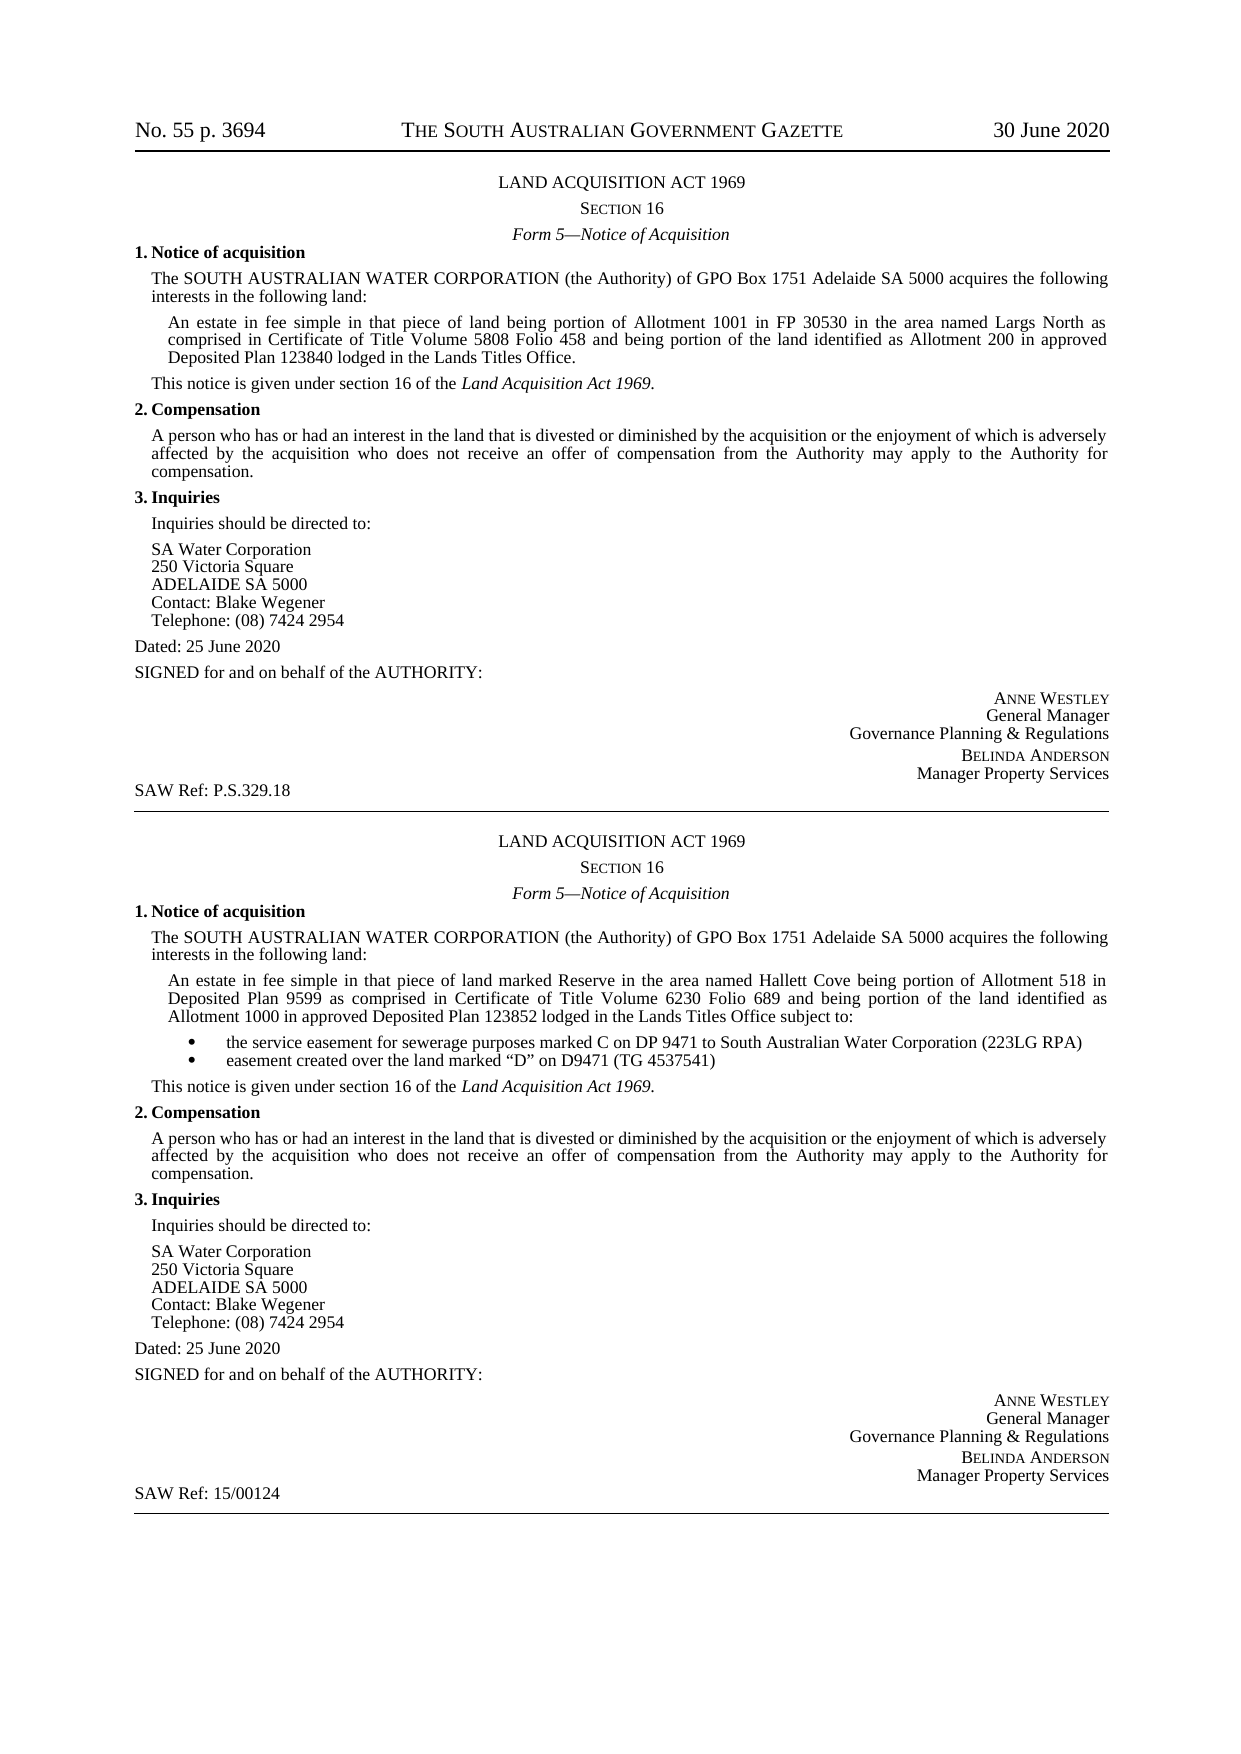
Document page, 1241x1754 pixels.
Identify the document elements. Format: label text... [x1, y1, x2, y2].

text A person who has or had an interest in the land that is divested or diminished by the acquisition or the enjoyment of which is adversely affected by the acquisition who does not receive an offer of compensation from the Authority may apply to the Authority for compensation. [151, 427, 1109, 481]
text SAW Ref: 15/00124 [134, 1485, 1109, 1503]
text 250 Victoria Square [151, 1261, 1109, 1279]
text Section 16 [134, 859, 1109, 877]
text ADELAIDE SA 5000 [151, 1279, 1109, 1297]
text Section 16 [134, 200, 1109, 218]
text This notice is given under section 16 of the Land Acquisition Act 1969. [151, 375, 1109, 393]
text 1. Notice of acquisition [134, 903, 1109, 921]
text SAW Ref: P.S.329.18 [134, 783, 1109, 800]
text SIGNED for and on behalf of the AUTHORITY: [134, 664, 1109, 682]
text Contact: Blake Wegener [151, 594, 1109, 612]
text Telephone: (08) 7424 2954 [151, 612, 1109, 629]
text Dated: 25 June 2020 [134, 638, 1109, 656]
text Dated: 25 June 2020 [134, 1340, 1109, 1358]
text General Manager [134, 708, 1109, 725]
text Manager Property Services [134, 1467, 1109, 1485]
text General Manager [134, 1410, 1109, 1428]
text Manager Property Services [134, 765, 1109, 783]
text 2. Compensation [134, 401, 1109, 419]
text SIGNED for and on behalf of the AUTHORITY: [134, 1366, 1109, 1384]
text ADELAIDE SA 5000 [151, 576, 1109, 594]
text Governance Planning & Regulations [134, 1428, 1109, 1446]
text Anne Westley [134, 690, 1109, 708]
text SA Water Corporation [151, 541, 1109, 559]
text 2. Compensation [134, 1104, 1109, 1122]
text The SOUTH AUSTRALIAN WATER CORPORATION (the Authority) of GPO Box 1751 Adelaide SA 5000 acquires the following interests in the following land: [151, 270, 1109, 306]
text Anne Westley [134, 1392, 1109, 1410]
text Governance Planning & Regulations [134, 725, 1109, 743]
text Inquiries should be directed to: [151, 515, 1109, 533]
text LAND ACQUISITION ACT 1969 [134, 833, 1109, 851]
text Belinda Anderson [134, 1450, 1109, 1467]
list easement created over the land marked “D” on D9471 (TG 4537541) [188, 1052, 1109, 1069]
text Inquiries should be directed to: [151, 1217, 1109, 1235]
text Belinda Anderson [134, 747, 1109, 765]
text 3. Inquiries [134, 489, 1109, 507]
text SA Water Corporation [151, 1243, 1109, 1261]
text An estate in fee simple in that piece of land marked Reserve in the area named Hallett Cove being portion of Allotment 518 in Deposited Plan 9599 as comprised in Certificate of Title Volume 6230 Folio 689 and being portion of the land identified as Allotment 1000 in approved Deposited Plan 123852 lodged in the Lands Titles Office subject to: [151, 973, 1109, 1026]
text Form 5—Notice of Acquisition [134, 885, 1109, 903]
list the service easement for sewerage purposes marked C on DP 9471 to South Australian Water Corporation (223LG RPA) [188, 1034, 1109, 1052]
subtitle LAND ACQUISITION ACT 1969 [134, 174, 1109, 192]
text The SOUTH AUSTRALIAN WATER CORPORATION (the Authority) of GPO Box 1751 Adelaide SA 5000 acquires the following interests in the following land: [151, 929, 1109, 964]
text A person who has or had an interest in the land that is divested or diminished by the acquisition or the enjoyment of which is adversely affected by the acquisition who does not receive an offer of compensation from the Authority may apply to the Authority for compensation. [151, 1130, 1109, 1183]
text 250 Victoria Square [151, 559, 1109, 576]
text An estate in fee simple in that piece of land being portion of Allotment 1001 in FP 30530 in the area named Largs North as comprised in Certificate of Title Volume 5808 Folio 458 and being portion of the land identified as Allotment 200 in approved Deposited Plan 123840 lodged in the Lands Titles Office. [151, 314, 1109, 367]
text This notice is given under section 16 of the Land Acquisition Act 1969. [151, 1078, 1109, 1096]
text Telephone: (08) 7424 2954 [151, 1314, 1109, 1332]
text 3. Inquiries [134, 1191, 1109, 1209]
text Form 5—Notice of Acquisition [134, 226, 1109, 244]
text Contact: Blake Wegener [151, 1297, 1109, 1314]
text 1. Notice of acquisition [134, 244, 1109, 262]
